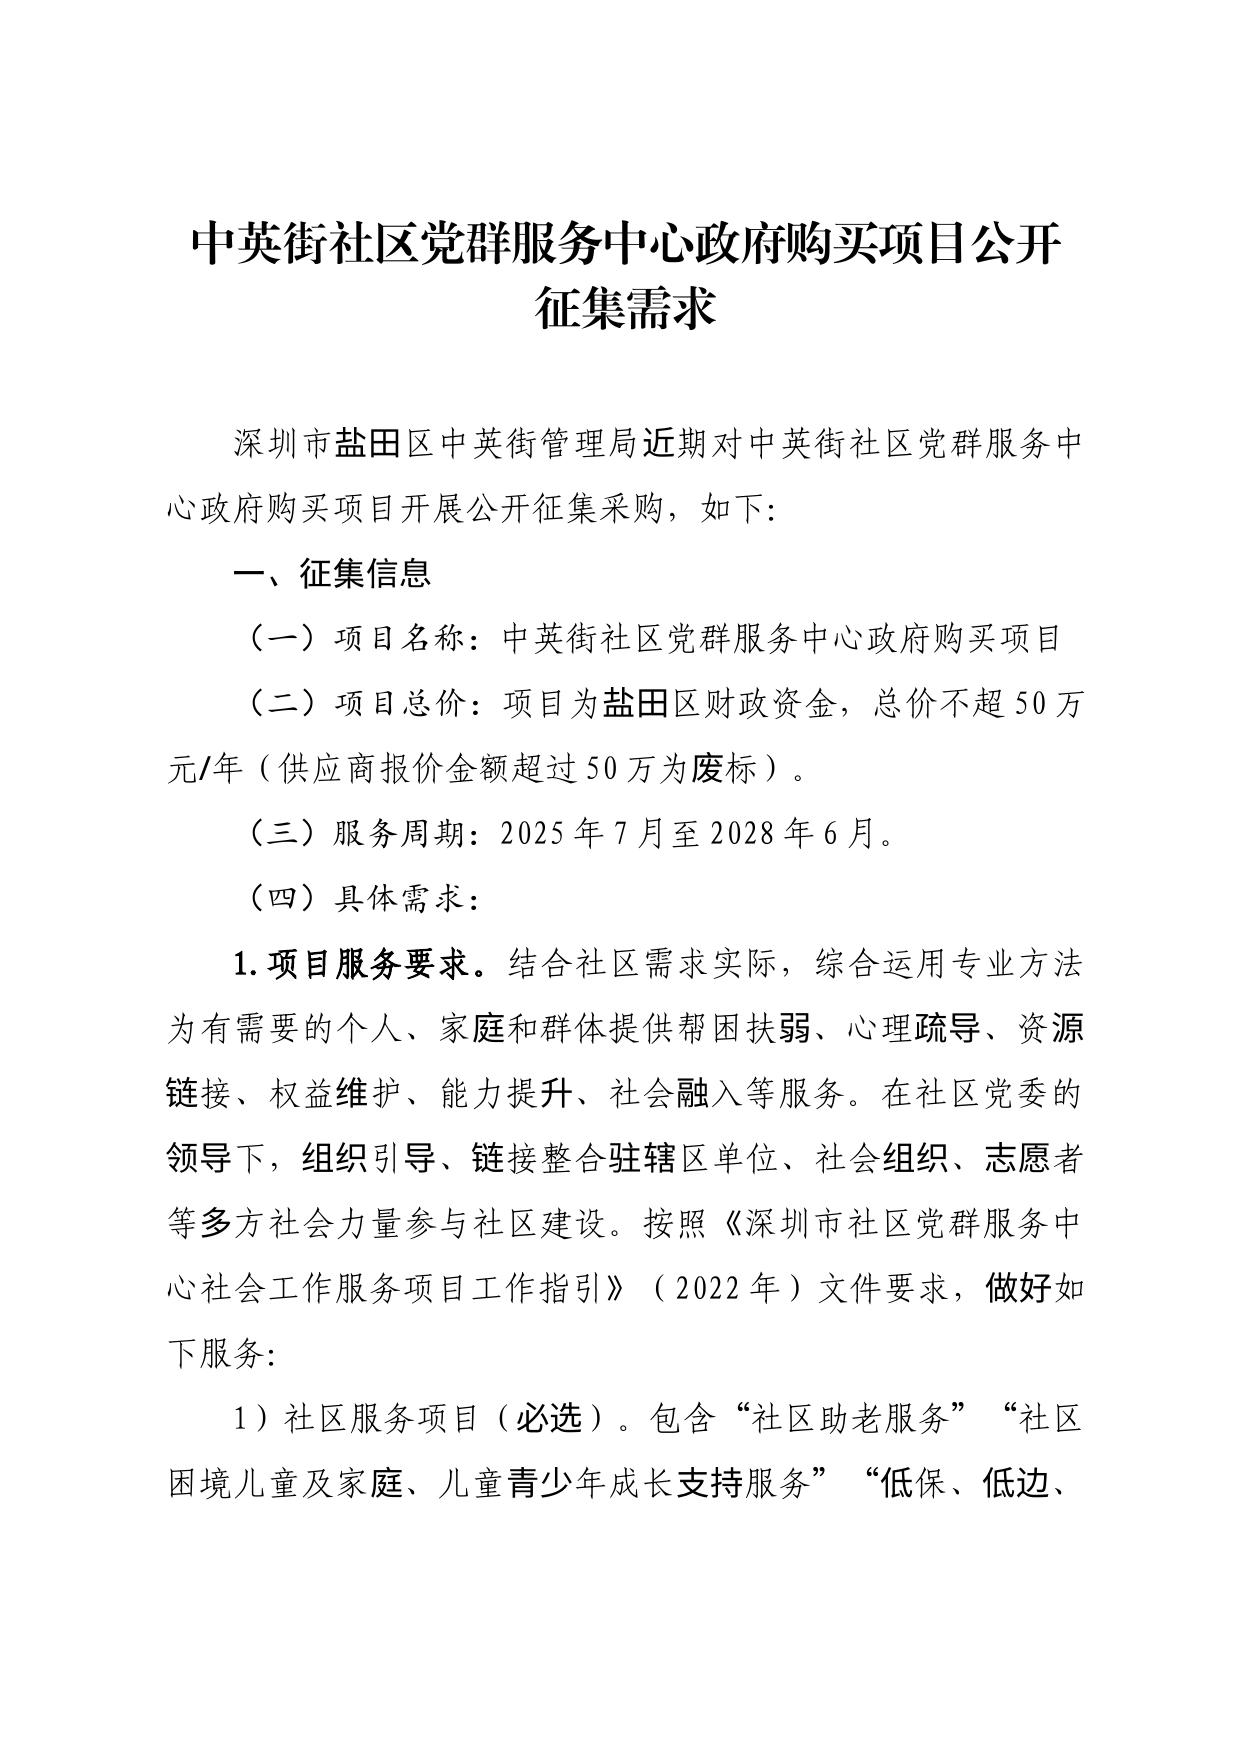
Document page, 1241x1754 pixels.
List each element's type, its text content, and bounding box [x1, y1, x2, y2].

text （三）服务周期：2025年7月至2028年6月。 [165, 799, 1087, 864]
text 深圳市盐田区中英街管理局近期对中英街社区党群服务中心政府购买项目开展公开征集采购，如下： [165, 409, 1087, 539]
text （一）项目名称：中英街社区党群服务中心政府购买项目 [165, 604, 1087, 669]
text 一、征集信息 [165, 539, 1087, 604]
text 征集需求 [165, 279, 1087, 344]
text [165, 1384, 1087, 1514]
text （四）具体需求： [165, 864, 1087, 929]
text 中英街社区党群服务中心政府购买项目公开 [165, 214, 1087, 279]
text 1.项目服务要求。结合社区需求实际，综合运用专业方法为有需要的个人、家庭和群体提供帮困扶弱、心理疏导、资源链接、权益维护、能力提升、社会融入等服务。在社区党委的领导下，组织引导、链接整合驻辖区单位、社会组织、志愿者等多方社会力量参与社区建设。按照《深圳市社区党群服务中心社会工作服务项目工作指引》（2022年）文件要求，做好如下服务： [165, 929, 1087, 1384]
text （二）项目总价：项目为盐田区财政资金，总价不超50万元/年（供应商报价金额超过50万为废标）。 [165, 669, 1087, 799]
